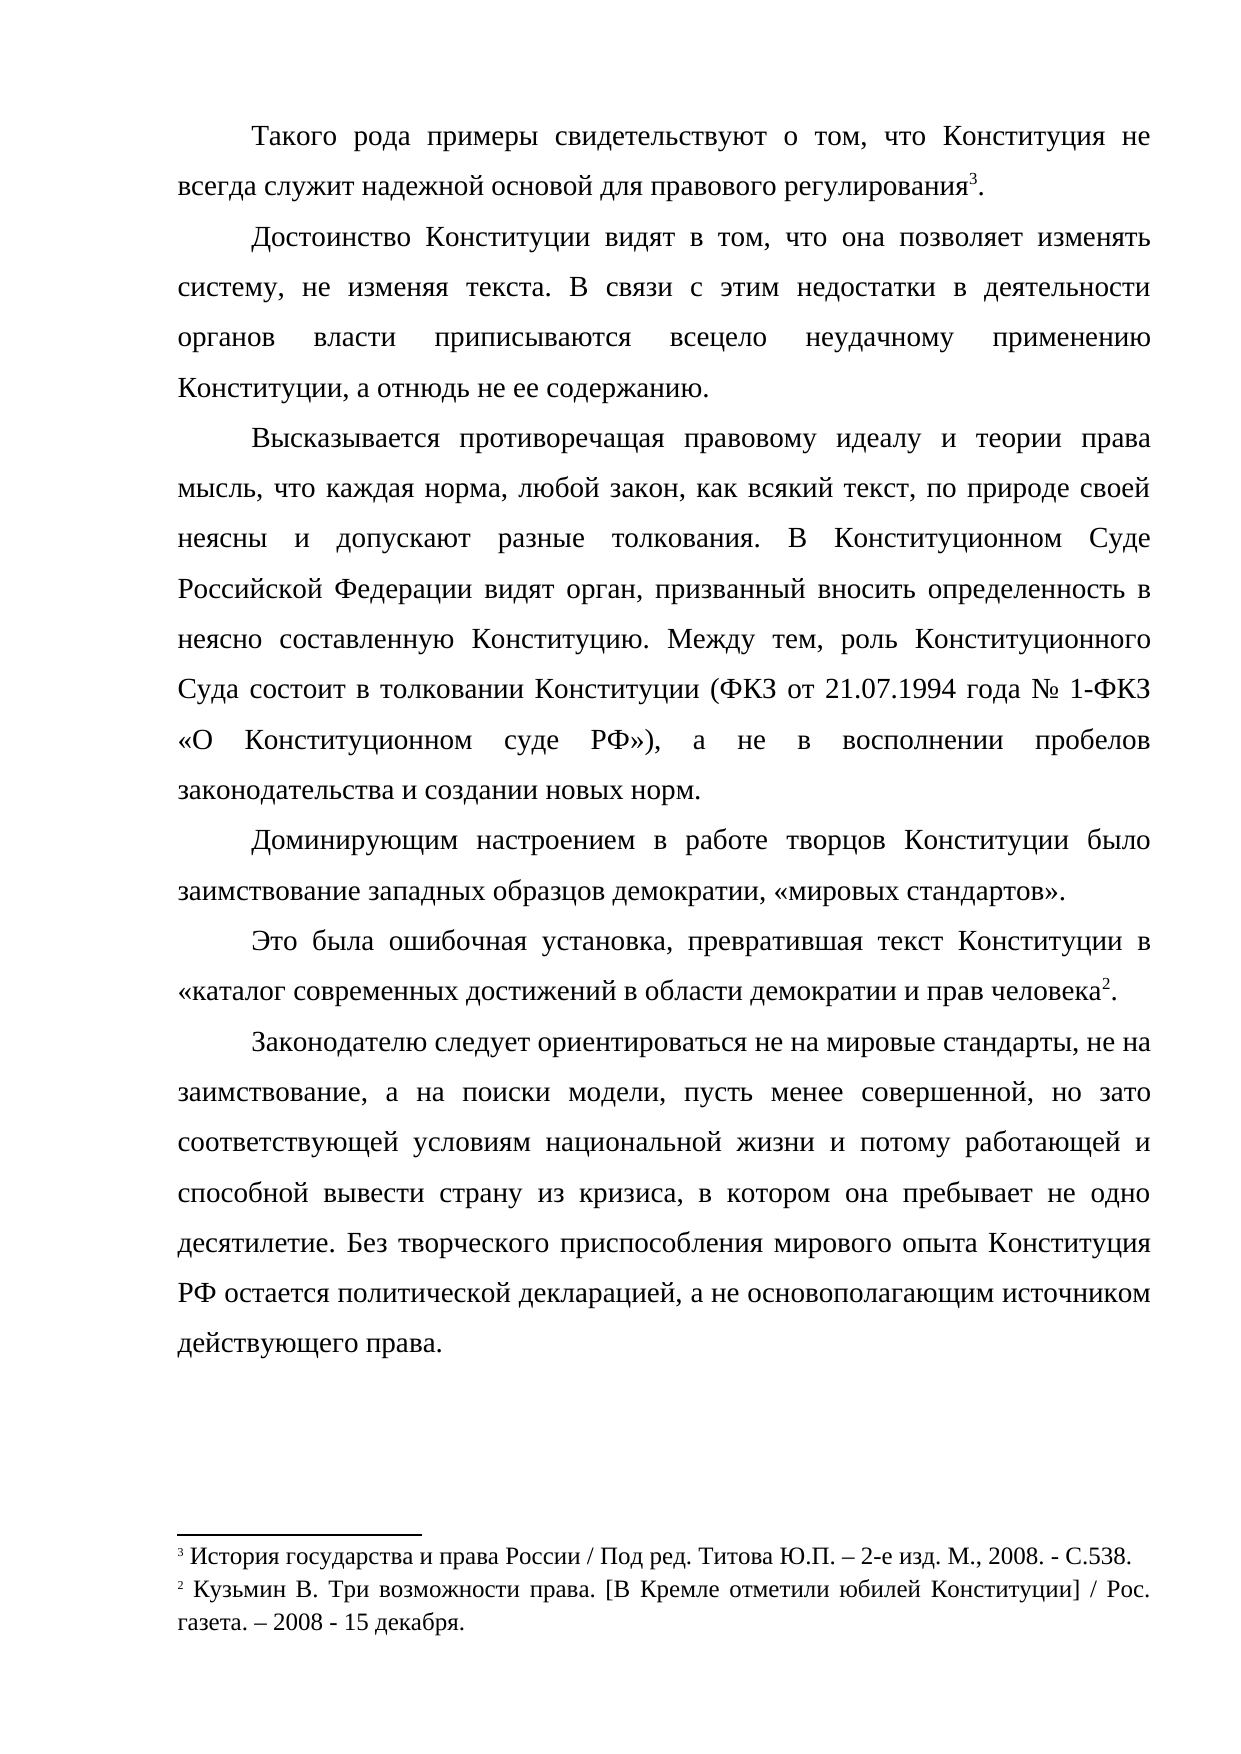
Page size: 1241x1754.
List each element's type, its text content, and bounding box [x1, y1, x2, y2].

text Доминирующим настроением в работе творцов Конституции было заимствование западных образцов демократии, «мировых стандартов». [177, 822, 1152, 906]
text Высказывается противоречащая правовому идеалу и теории права мысль, что каждая норма, любой закон, как всякий текст, по природе своей неясны и допускают разные толкования. В Конституционном Суде Российской Федерации видят орган, призванный вносить определенность в неясно составленную Конституцию. Между тем, роль Конституционного Суда состоит в толковании Конституции (ФКЗ от 21.07.1994 года № 1-ФКЗ «О Конституционном суде РФ»), а не в восполнении пробелов законодательства и создании новых норм. [177, 420, 1152, 806]
text Достоинство Конституции видят в том, что она позволяет изменять систему, не изменяя текста. В связи с этим недостатки в деятельности органов власти приписываются всецело неудачному применению Конституции, а отнюдь не ее содержанию. [177, 219, 1152, 403]
text Такого рода примеры свидетельствуют о том, что Конституция не всегда служит надежной основой для правового регулирования. [177, 118, 1152, 202]
text Это была ошибочная установка, превратившая текст Конституции в «каталог современных достижений в области демократии и прав человека. [177, 923, 1152, 1007]
text Законодателю следует ориентироваться не на мировые стандарты, не на заимствование, а на поиски модели, пусть менее совершенной, но зато соответствующей условиям национальной жизни и потому работающей и способной вывести страну из кризиса, в котором она пребывает не одно десятилетие. Без творческого приспособления мирового опыта Конституция РФ остается политической декларацией, а не основополагающим источником действующего права. [177, 1024, 1152, 1359]
